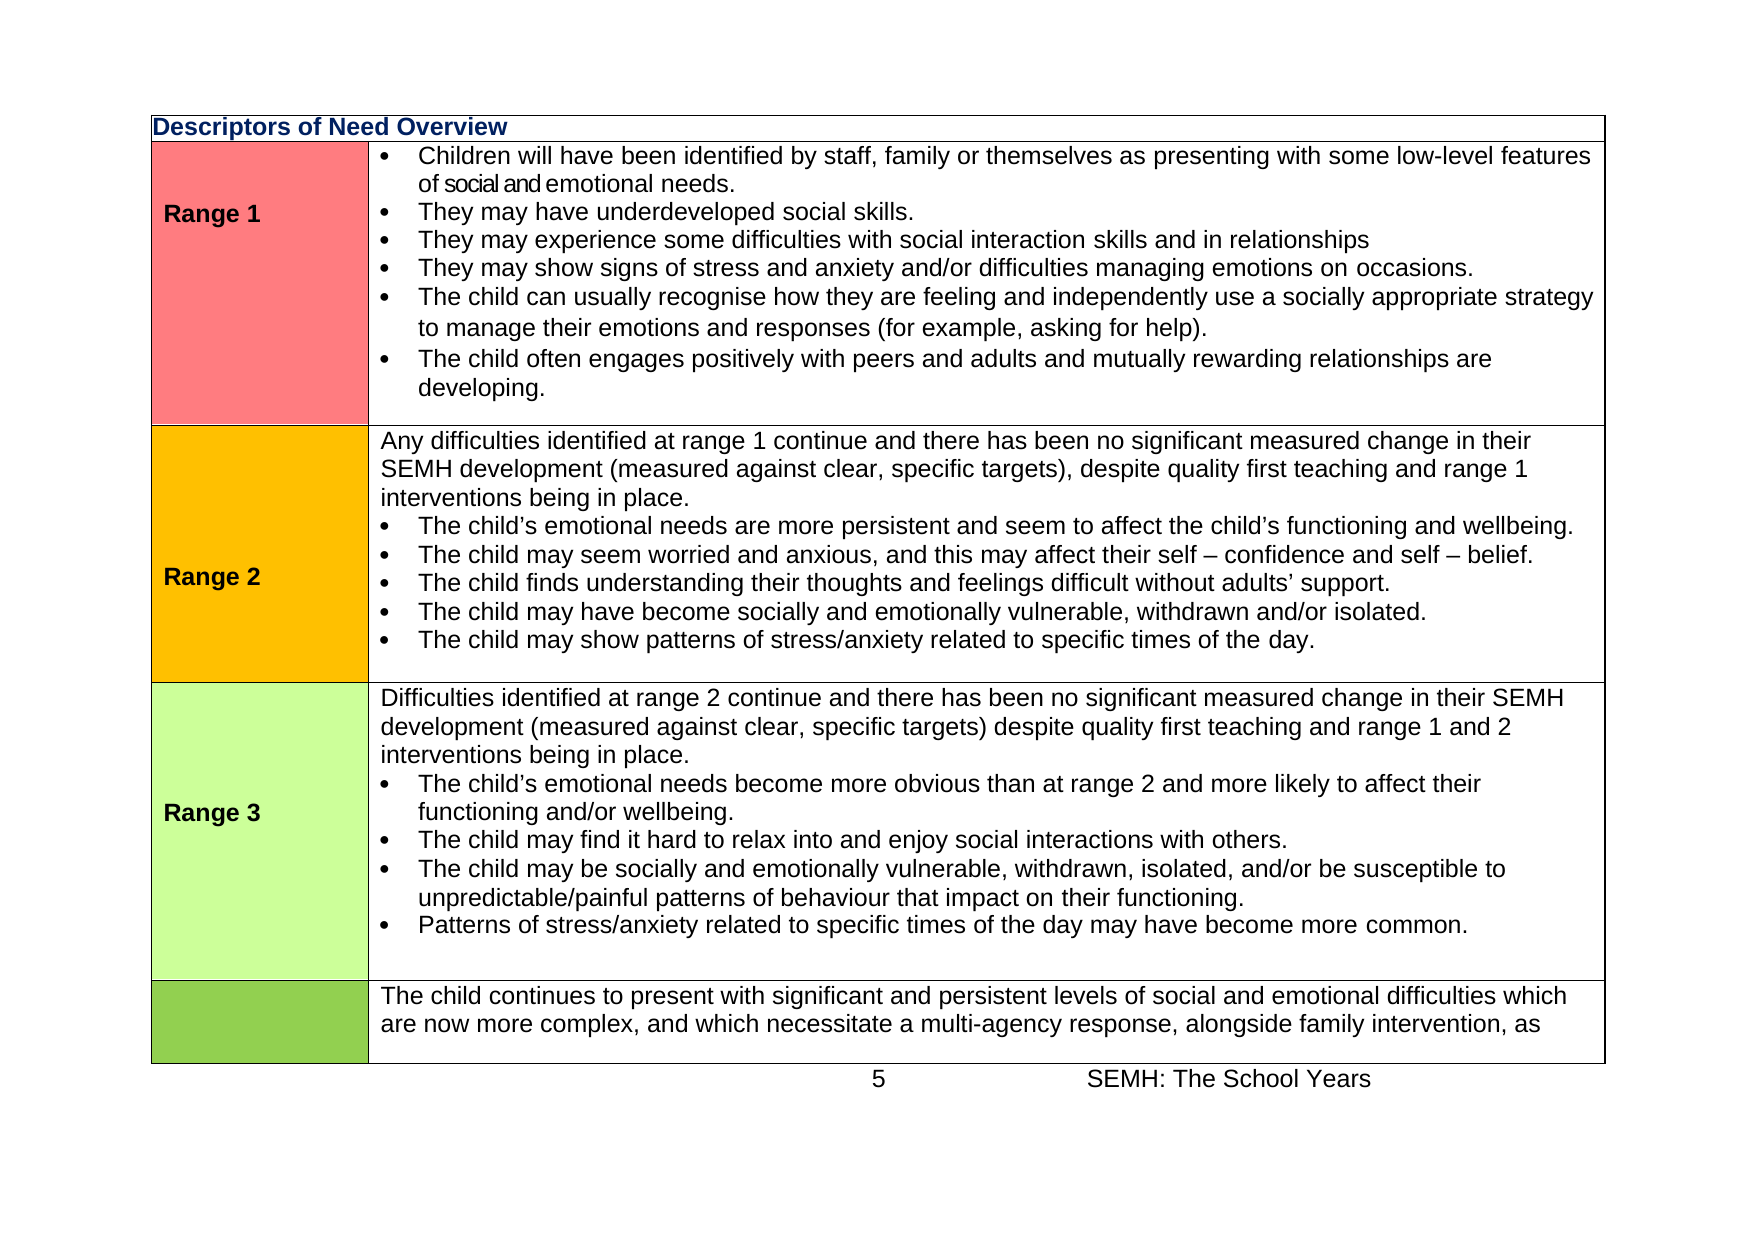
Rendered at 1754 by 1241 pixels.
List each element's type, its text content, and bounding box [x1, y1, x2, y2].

table_cell Range 1 [152, 142, 368, 424]
table_cell Range 3 [152, 683, 368, 979]
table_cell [369, 981, 1604, 1063]
table_cell Range 4 [152, 981, 368, 1063]
table_cell Any difficulties identified at range 1 continue and there has been no significant measured change in their SEMH development (measured against clear, specific targets), despite quality first teaching and range 1 interventions being in place. The child’s emotional needs are more persistent and seem to affect the child’s functioning and wellbeing. The child may seem worried and anxious, and this may affect their self – confidence and self – belief. The child finds understanding their thoughts and feelings difficult without adults’ support. The child may have become socially and emotionally vulnerable, withdrawn and/or isolated. The child may show patterns of stress/anxiety related to specific times of the day. [369, 426, 1604, 682]
table_header Descriptors of Need Overview [152, 116, 1604, 141]
table_cell Difficulties identified at range 2 continue and there has been no significant measured change in their SEMH development (measured against clear, specific targets) despite quality first teaching and range 1 and 2 interventions being in place. The child’s emotional needs become more obvious than at range 2 and more likely to affect their functioning and/or wellbeing. The child may find it hard to relax into and enjoy social interactions with others. The child may be socially and emotionally vulnerable, withdrawn, isolated, and/or be susceptible to unpredictable/painful patterns of behaviour that impact on their functioning. Patterns of stress/anxiety related to specific times of the day may have become more common. [369, 683, 1604, 979]
table_cell Children will have been identified by staff, family or themselves as presenting with some low-level features of social and emotional needs. They may have underdeveloped social skills. They may experience some difficulties with social interaction skills and in relationships They may show signs of stress and anxiety and/or difficulties managing emotions on occasions. The child can usually recognise how they are feeling and independently use a socially appropriate strategy to manage their emotions and responses (for example, asking for help). The child often engages positively with peers and adults and mutually rewarding relationships are developing. [369, 142, 1604, 424]
table_cell Range 2 [152, 426, 368, 682]
